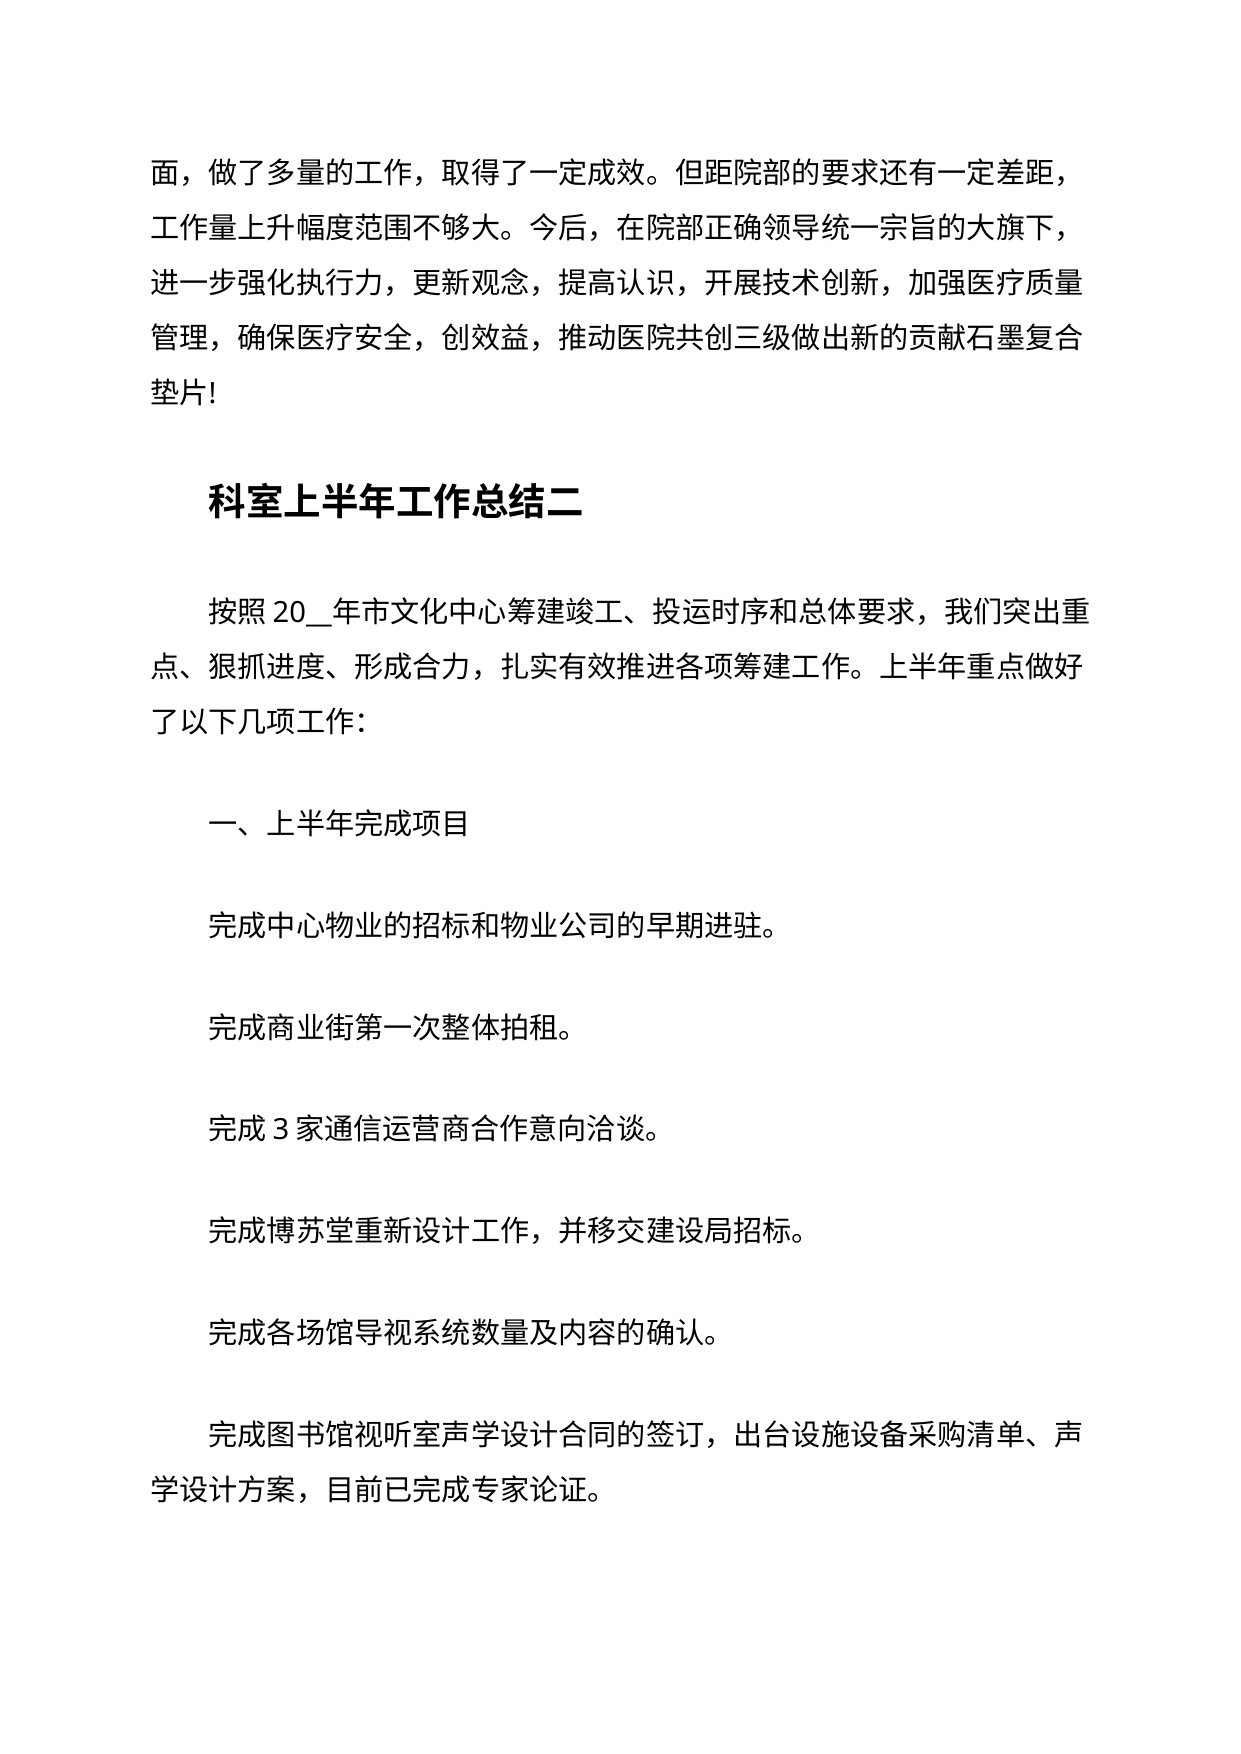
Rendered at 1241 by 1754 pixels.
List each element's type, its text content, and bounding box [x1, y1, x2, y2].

text 完成中心物业的招标和物业公司的早期进驻。 [150, 902, 1090, 945]
text 完成各场馆导视系统数量及内容的确认。 [150, 1310, 1090, 1352]
text 完成博苏堂重新设计工作，并移交建设局招标。 [150, 1208, 1090, 1250]
text 完成3家通信运营商合作意向洽谈。 [150, 1106, 1090, 1148]
text 完成商业街第一次整体拍租。 [150, 1004, 1090, 1046]
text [150, 150, 1090, 412]
text 完成图书馆视听室声学设计合同的签订，出台设施设备采购清单、声学设计方案，目前已完成专家论证。 [150, 1411, 1090, 1509]
text 科室上半年工作总结二 [150, 472, 1090, 526]
text 一、上半年完成项目 [150, 801, 1090, 843]
text 按照20__年市文化中心筹建竣工、投运时序和总体要求，我们突出重点、狠抓进度、形成合力，扎实有效推进各项筹建工作。上半年重点做好了以下几项工作： [150, 589, 1090, 741]
